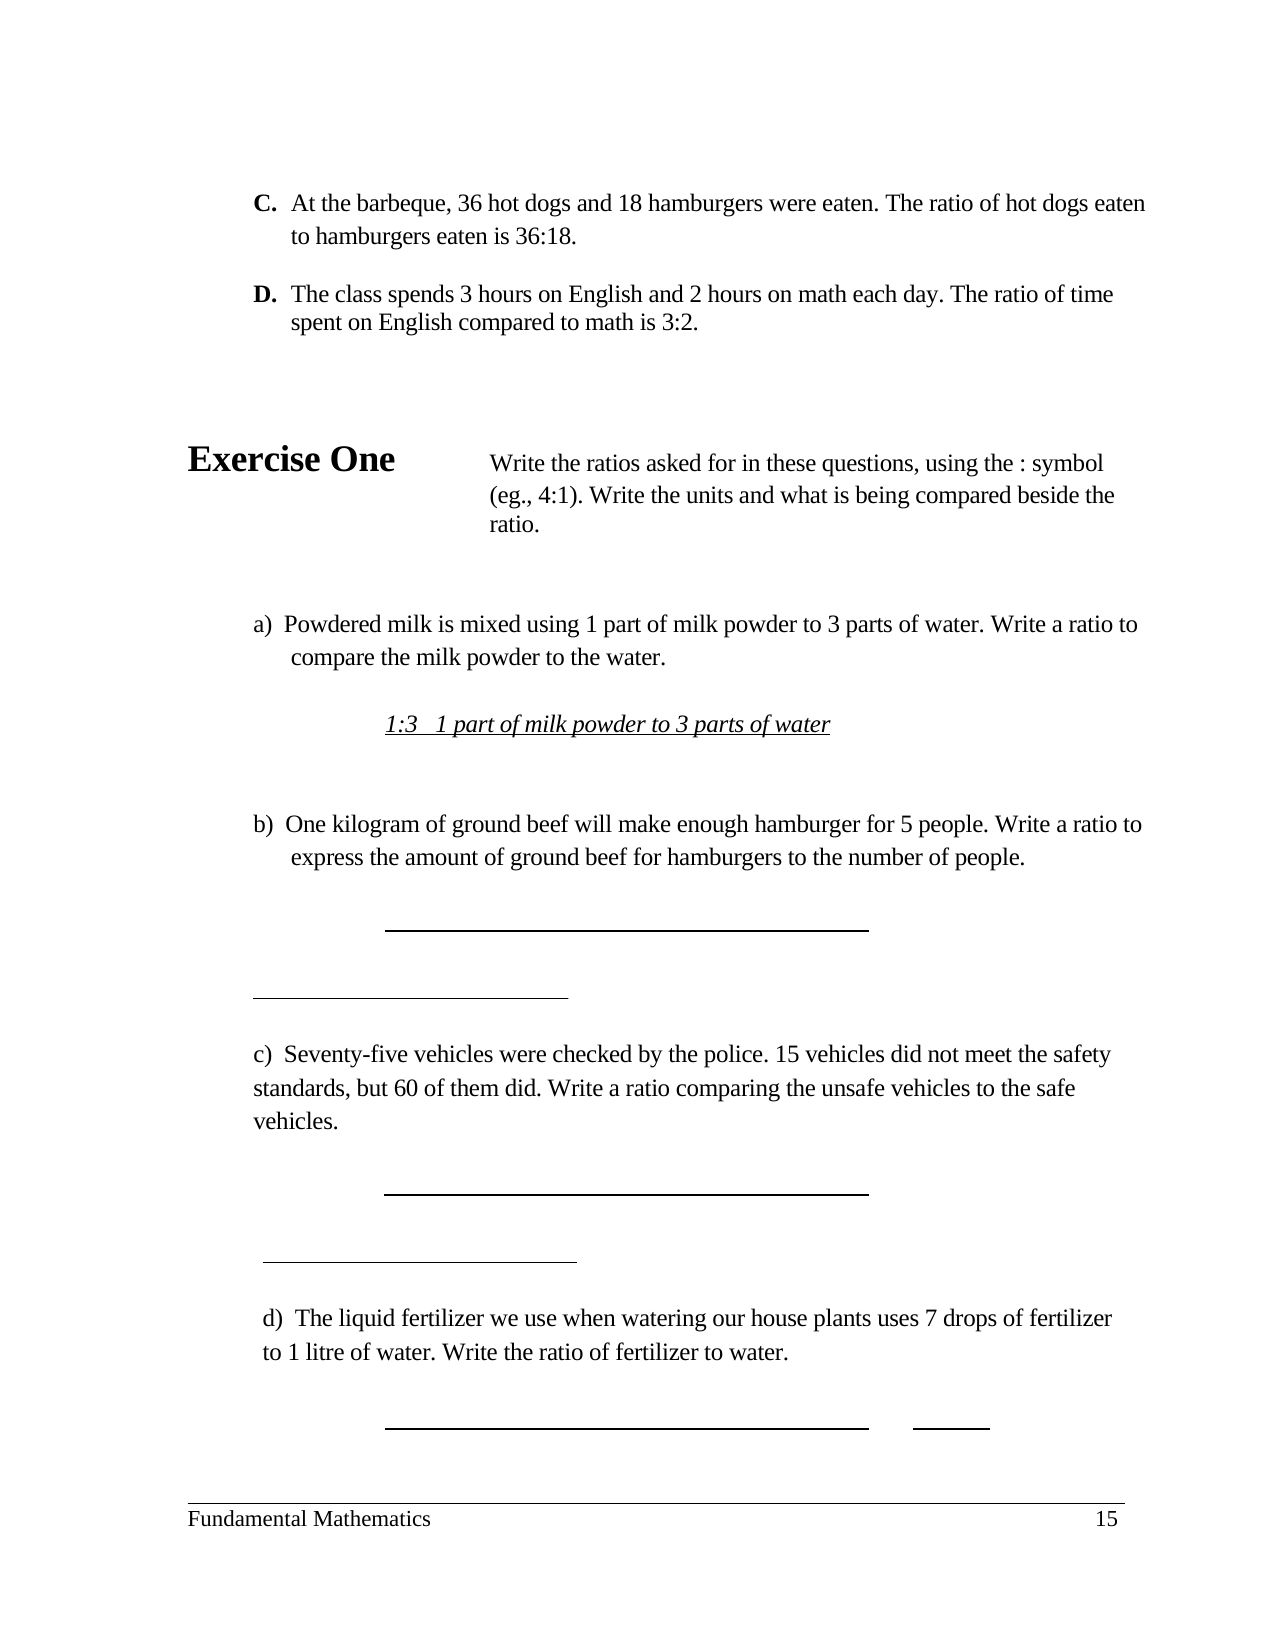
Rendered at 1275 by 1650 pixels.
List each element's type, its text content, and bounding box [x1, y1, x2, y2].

text a) Powdered milk is mixed using 1 part of milk powder to 3 parts of water. Write a ratio to compare the milk powder to the water. [253, 604, 1162, 671]
text c) Seventy-five vehicles were checked by the police. 15 vehicles did not meet the safety standards, but 60 of them did. Write a ratio comparing the unsafe vehicles to the safe vehicles. [253, 1035, 1125, 1135]
text 1:3 1 part of milk powder to 3 parts of water [253, 704, 1162, 738]
text C. At the barbeque, 36 hot dogs and 18 hamburgers were eaten. The ratio of hot dogs eaten to hamburgers eaten is 36:18. [253, 183, 1162, 250]
subtitle Exercise One Write the ratios asked for in these questions, using the : symbol (eg., 4:1). Write the units and what is being compared beside the ratio. [187, 437, 1125, 537]
text D. The class spends 3 hours on English and 2 hours on math each day. The ratio of time spent on English compared to math is 3:2. [253, 279, 1162, 336]
text b) One kilogram of ground beef will make enough hamburger for 5 people. Write a ratio to express the amount of ground beef for hamburgers to the number of people. [253, 804, 1162, 871]
text d) The liquid fertilizer we use when watering our house plants uses 7 drops of fertilizer to 1 litre of water. Write the ratio of fertilizer to water. [262, 1299, 1125, 1365]
